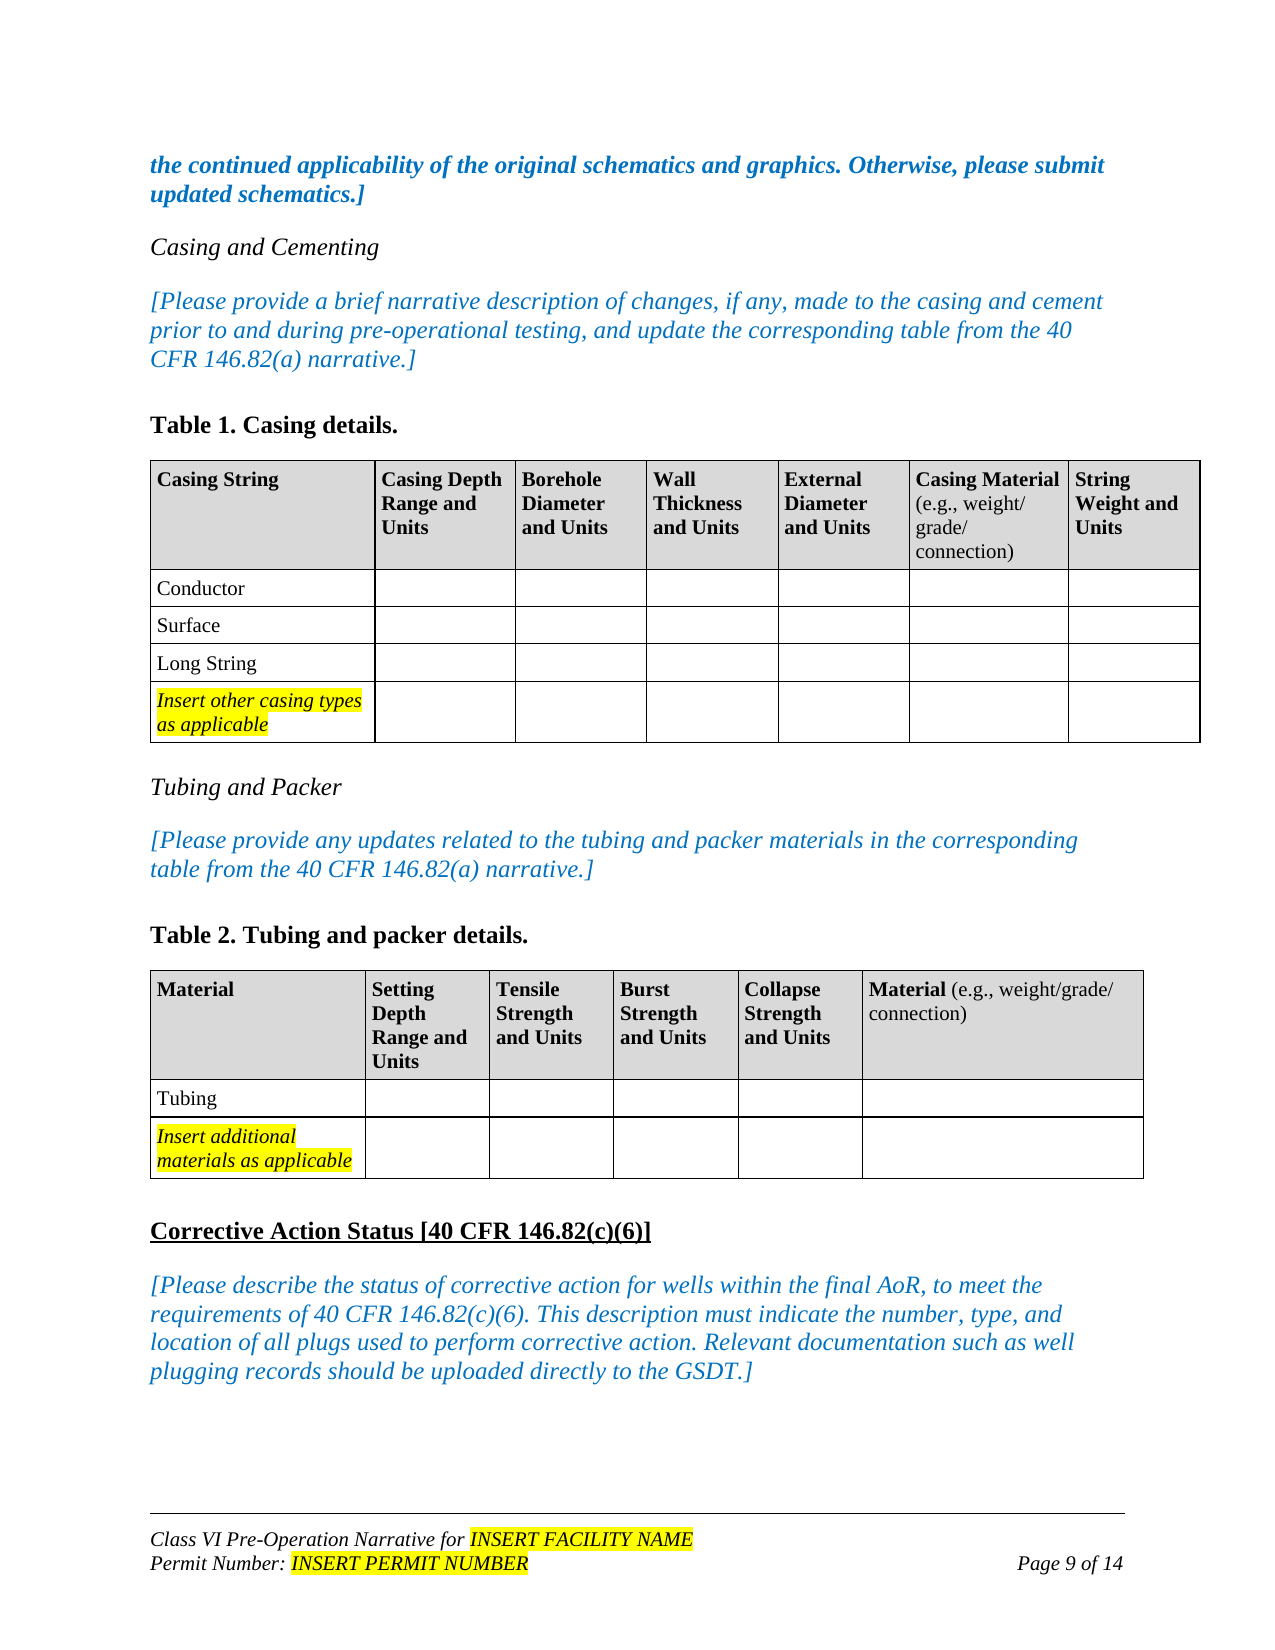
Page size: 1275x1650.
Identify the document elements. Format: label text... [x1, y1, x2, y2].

table_header Casing Material (e.g., weight/‌grade/‌connection) [910, 461, 1068, 569]
table_cell [614, 1118, 738, 1178]
table_cell [910, 607, 1068, 643]
table_cell Conductor [151, 570, 374, 606]
table_cell [910, 682, 1068, 742]
table_cell [779, 644, 909, 681]
text Table 2. Tubing and packer details. [150, 920, 1125, 949]
table_cell Tubing [151, 1080, 365, 1116]
text [Please describe the status of corrective action for wells within the final AoR, to meet the requirements of 40 CFR 146.82(c)(6). This description must indicate the number, type, and location of all plugs used to perform corrective action. Relevant documentation such as well plugging records should be uploaded directly to the GSDT.] [150, 1270, 1125, 1385]
text [Please provide a brief narrative description of changes, if any, made to the casing and cement prior to and during pre-operational testing, and update the corresponding table from the 40 CFR 146.82(a) narrative.] [150, 286, 1125, 372]
table_header Setting Depth Range and Units [366, 971, 489, 1079]
table_cell [516, 607, 646, 643]
table_cell [366, 1080, 489, 1116]
table_cell [490, 1080, 613, 1116]
table_header Casing String [151, 461, 374, 569]
table_header Casing Depth Range and Units [376, 461, 515, 569]
table_cell [910, 644, 1068, 681]
text [Please provide any updates related to the tubing and packer materials in the corresponding table from the 40 CFR 146.82(a) narrative.] [150, 825, 1125, 883]
table_cell [516, 682, 646, 742]
table_cell [490, 1118, 613, 1178]
table_cell Long String [151, 644, 374, 681]
table_cell [366, 1118, 489, 1178]
table_header Collapse Strength and Units [739, 971, 862, 1079]
table_cell Surface [151, 607, 374, 643]
text Corrective Action Status [40 CFR 146.82(c)(6)] [150, 1216, 1125, 1245]
table_cell [779, 570, 909, 606]
table_cell [1069, 607, 1199, 643]
table_cell [647, 570, 778, 606]
table_cell [516, 644, 646, 681]
table_cell [647, 682, 778, 742]
table_cell [1069, 682, 1199, 742]
table_header String Weight and Units [1069, 461, 1199, 569]
table_cell [516, 570, 646, 606]
table_cell [1069, 570, 1199, 606]
table_cell [647, 644, 778, 681]
table_cell [779, 607, 909, 643]
table_cell Insert other casing types as applicable [151, 682, 374, 742]
table_cell [910, 570, 1068, 606]
table_cell [863, 1080, 1143, 1116]
text Tubing and Packer [150, 772, 1125, 800]
text Casing and Cementing [150, 232, 1125, 261]
table_header Wall Thickness and Units [647, 461, 778, 569]
text Table 1. Casing details. [150, 410, 1125, 439]
table_cell [647, 607, 778, 643]
table_cell [1069, 644, 1199, 681]
table_header Burst Strength and Units [614, 971, 738, 1079]
table_cell [614, 1080, 738, 1116]
table_cell [779, 682, 909, 742]
table_header Borehole Diameter and Units [516, 461, 646, 569]
table_header Material [151, 971, 365, 1079]
table_header External Diameter and Units [779, 461, 909, 569]
table_header Tensile Strength and Units [490, 971, 613, 1079]
table_header Material (e.g., weight/‌grade/‌connection) [863, 971, 1143, 1079]
table_cell [863, 1118, 1143, 1178]
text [150, 150, 1125, 207]
table_cell [739, 1118, 862, 1178]
table_cell [376, 570, 515, 606]
table_cell [376, 607, 515, 643]
table_cell [376, 644, 515, 681]
table_cell [376, 682, 515, 742]
table_cell [739, 1080, 862, 1116]
table_cell Insert additional materials as applicable [151, 1118, 365, 1178]
